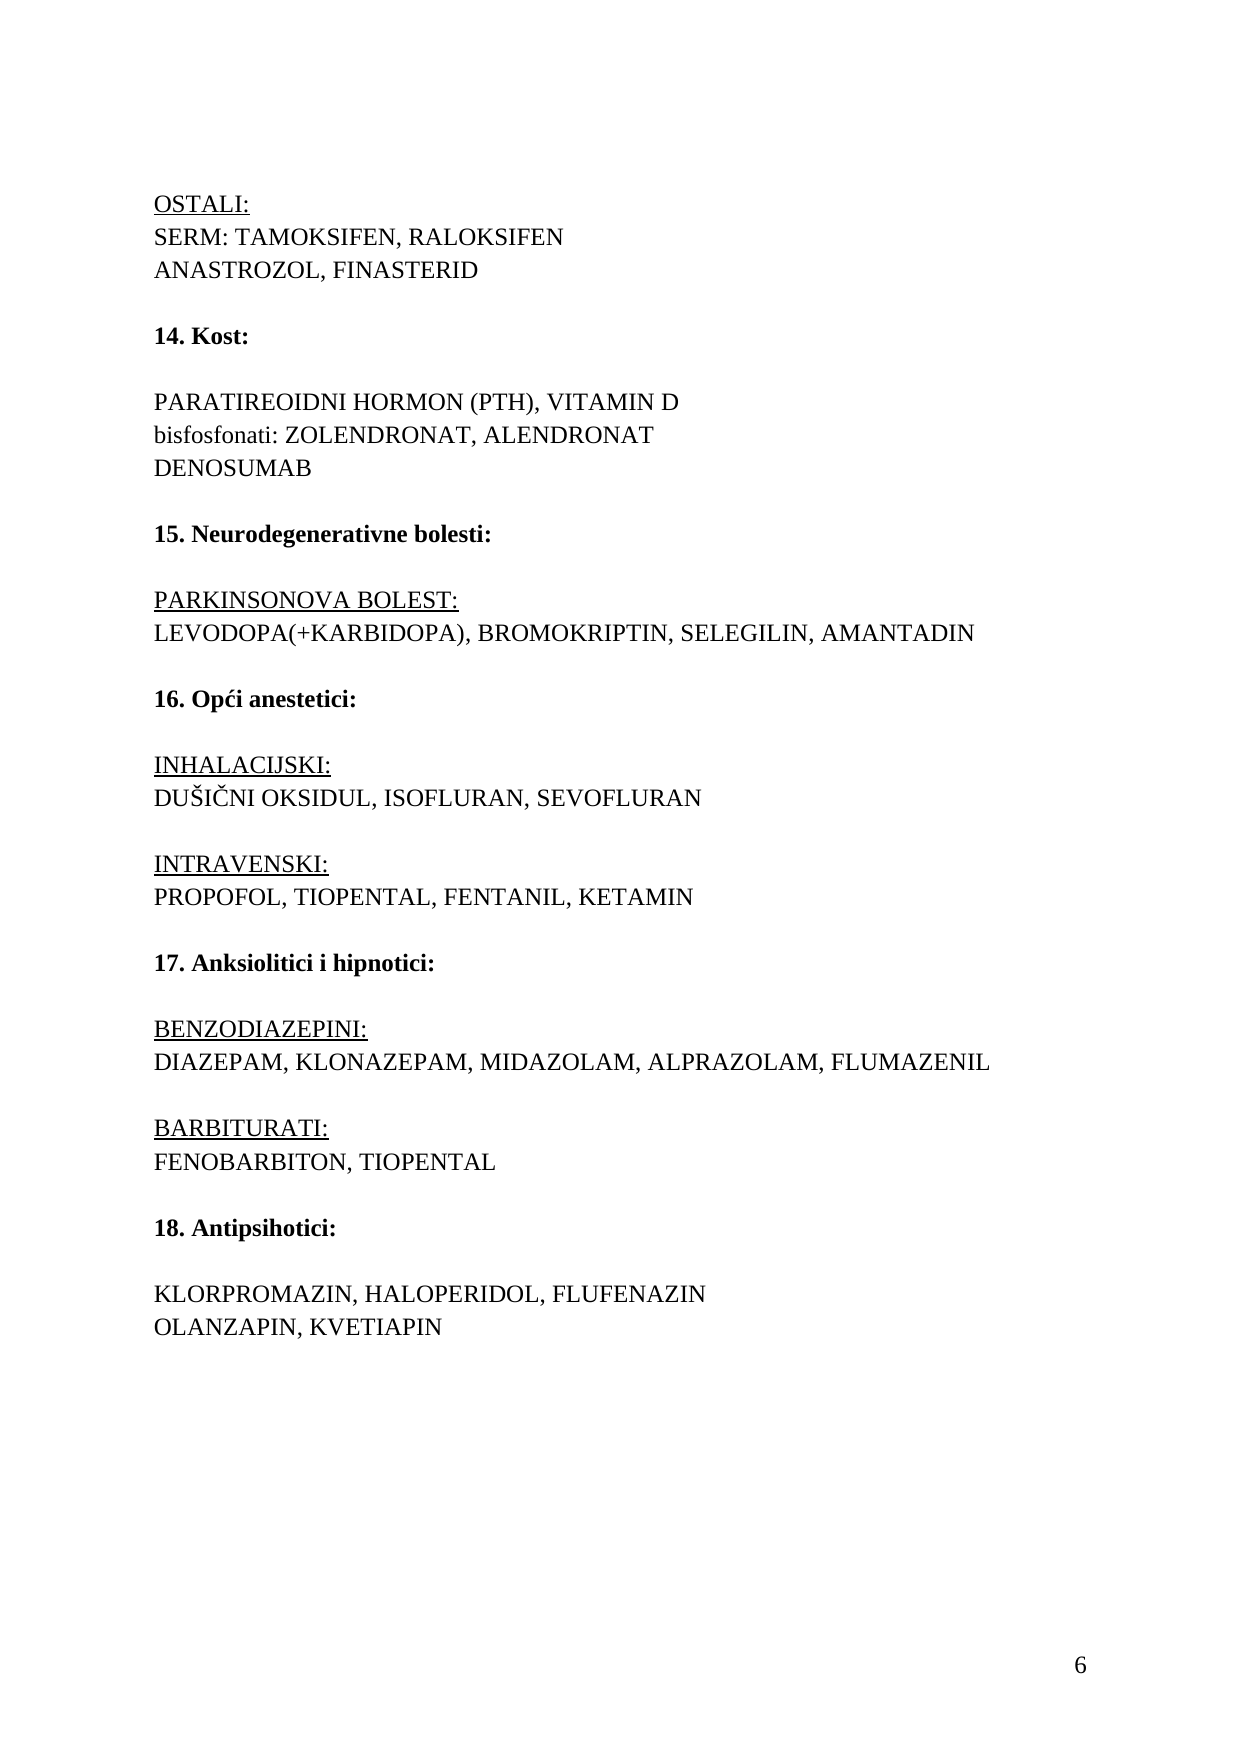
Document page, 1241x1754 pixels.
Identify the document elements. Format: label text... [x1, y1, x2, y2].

text DENOSUMAB [153, 453, 1087, 482]
text bisfosfonati: ZOLENDRONAT, ALENDRONAT [153, 420, 1087, 449]
text DUŠIČNI OKSIDUL, ISOFLURAN, SEVOFLURAN [153, 783, 1087, 812]
text 15. Neurodegenerativne bolesti: [153, 519, 1087, 548]
text BARBITURATI: [153, 1113, 1087, 1142]
text FENOBARBITON, TIOPENTAL [153, 1147, 1087, 1175]
text OSTALI: [153, 189, 1087, 218]
text PARKINSONOVA BOLEST: [153, 585, 1087, 614]
text PARATIREOIDNI HORMON (PTH), VITAMIN D [153, 387, 1087, 416]
text INHALACIJSKI: [153, 750, 1087, 779]
text INTRAVENSKI: [153, 849, 1087, 878]
text PROPOFOL, TIOPENTAL, FENTANIL, KETAMIN [153, 882, 1087, 911]
text BENZODIAZEPINI: [153, 1014, 1087, 1043]
text OLANZAPIN, KVETIAPIN [153, 1312, 1087, 1340]
text 17. Anksiolitici i hipnotici: [153, 948, 1087, 977]
text ANASTROZOL, FINASTERID [153, 255, 1087, 284]
text 18. Antipsihotici: [153, 1213, 1087, 1241]
text LEVODOPA(+KARBIDOPA), BROMOKRIPTIN, SELEGILIN, AMANTADIN [153, 618, 1087, 647]
text 16. Opći anestetici: [153, 684, 1087, 713]
text 14. Kost: [153, 321, 1087, 350]
text SERM: TAMOKSIFEN, RALOKSIFEN [153, 222, 1087, 251]
text KLORPROMAZIN, HALOPERIDOL, FLUFENAZIN [153, 1279, 1087, 1307]
text DIAZEPAM, KLONAZEPAM, MIDAZOLAM, ALPRAZOLAM, FLUMAZENIL [153, 1047, 1087, 1076]
